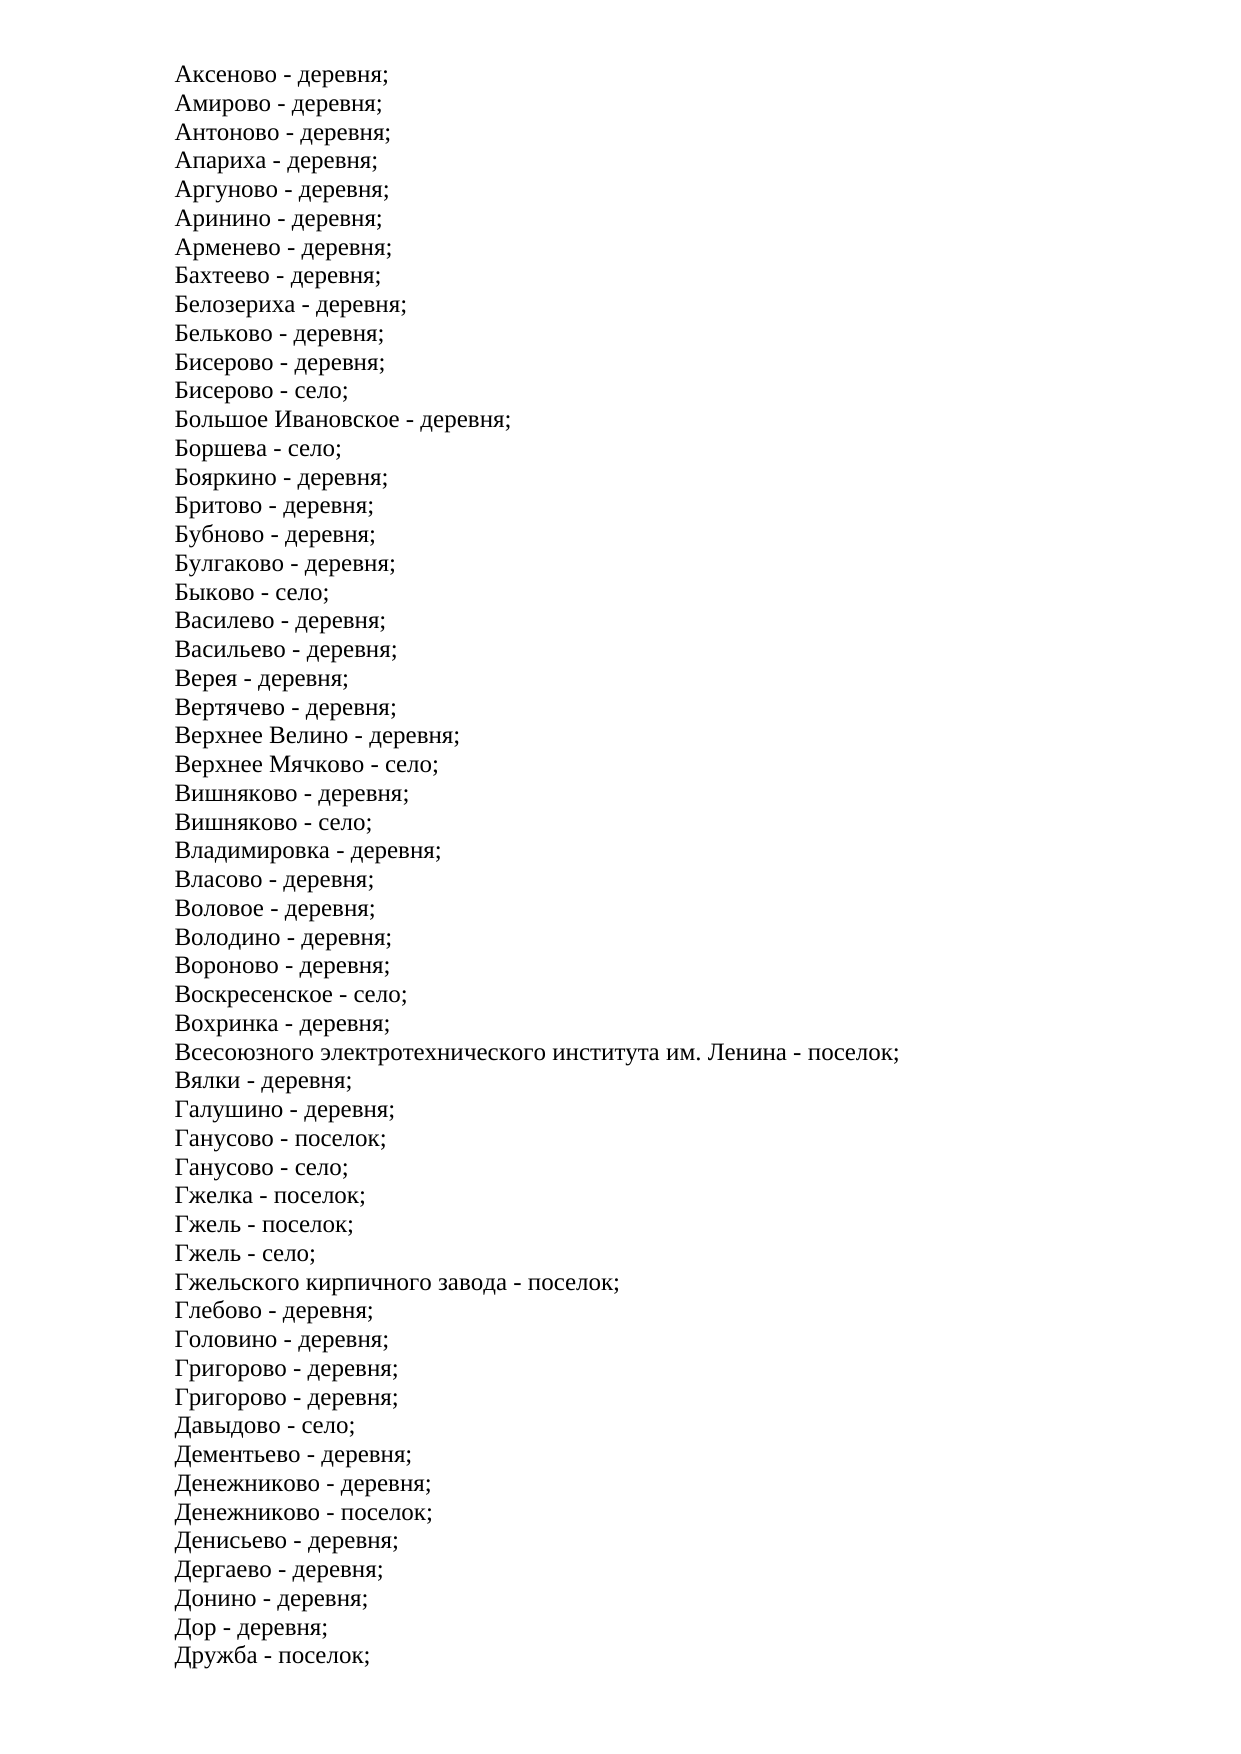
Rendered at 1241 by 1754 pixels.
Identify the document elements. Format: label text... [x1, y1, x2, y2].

text Ганусово - село; [118, 1152, 1152, 1180]
text Григорово - деревня; [118, 1353, 1152, 1382]
text Галушино - деревня; [118, 1094, 1152, 1123]
text Денисьево - деревня; [118, 1525, 1152, 1554]
text Григорово - деревня; [118, 1382, 1152, 1410]
text Головино - деревня; [118, 1324, 1152, 1353]
text Денежниково - поселок; [118, 1497, 1152, 1525]
text Вялки - деревня; [118, 1065, 1152, 1094]
text Гжель - село; [118, 1238, 1152, 1267]
text Дружба - поселок; [118, 1640, 1152, 1669]
text Бритово - деревня; [118, 490, 1152, 519]
text Апариха - деревня; [118, 145, 1152, 174]
text Бахтеево - деревня; [118, 260, 1152, 289]
text Донино - деревня; [118, 1583, 1152, 1612]
text Гжелка - поселок; [118, 1180, 1152, 1209]
text Верхнее Мячково - село; [118, 749, 1152, 778]
text Давыдово - село; [118, 1410, 1152, 1439]
text Бисерово - деревня; [118, 347, 1152, 375]
text Амирово - деревня; [118, 88, 1152, 117]
text Аксеново - деревня; [118, 59, 1152, 88]
text Белозериха - деревня; [118, 289, 1152, 318]
text Бояркино - деревня; [118, 462, 1152, 490]
text Воловое - деревня; [118, 893, 1152, 922]
text Власово - деревня; [118, 864, 1152, 893]
text Ганусово - поселок; [118, 1123, 1152, 1152]
text Булгаково - деревня; [118, 548, 1152, 577]
text Аринино - деревня; [118, 203, 1152, 232]
text Дор - деревня; [118, 1612, 1152, 1640]
text Боршева - село; [118, 433, 1152, 462]
text Верхнее Велино - деревня; [118, 720, 1152, 749]
text Владимировка - деревня; [118, 835, 1152, 864]
text Дементьево - деревня; [118, 1439, 1152, 1468]
text Глебово - деревня; [118, 1295, 1152, 1324]
text Бельково - деревня; [118, 318, 1152, 347]
text Вишняково - село; [118, 807, 1152, 835]
text Бисерово - село; [118, 375, 1152, 404]
text Денежниково - деревня; [118, 1468, 1152, 1497]
text Васильево - деревня; [118, 634, 1152, 663]
text Вертячево - деревня; [118, 692, 1152, 720]
text Гжельского кирпичного завода - поселок; [118, 1267, 1152, 1295]
text Антоново - деревня; [118, 117, 1152, 145]
text Большое Ивановское - деревня; [118, 404, 1152, 433]
text Вишняково - деревня; [118, 778, 1152, 807]
text Верея - деревня; [118, 663, 1152, 692]
text Аргуново - деревня; [118, 174, 1152, 203]
text Володино - деревня; [118, 922, 1152, 950]
text Гжель - поселок; [118, 1209, 1152, 1238]
text Дергаево - деревня; [118, 1554, 1152, 1583]
text Василево - деревня; [118, 605, 1152, 634]
text Вохринка - деревня; [118, 1008, 1152, 1037]
text Быково - село; [118, 577, 1152, 605]
text Всесоюзного электротехнического института им. Ленина - поселок; [118, 1037, 1152, 1065]
text Арменево - деревня; [118, 232, 1152, 260]
text Вороново - деревня; [118, 950, 1152, 979]
text Бубново - деревня; [118, 519, 1152, 548]
text Воскресенское - село; [118, 979, 1152, 1008]
